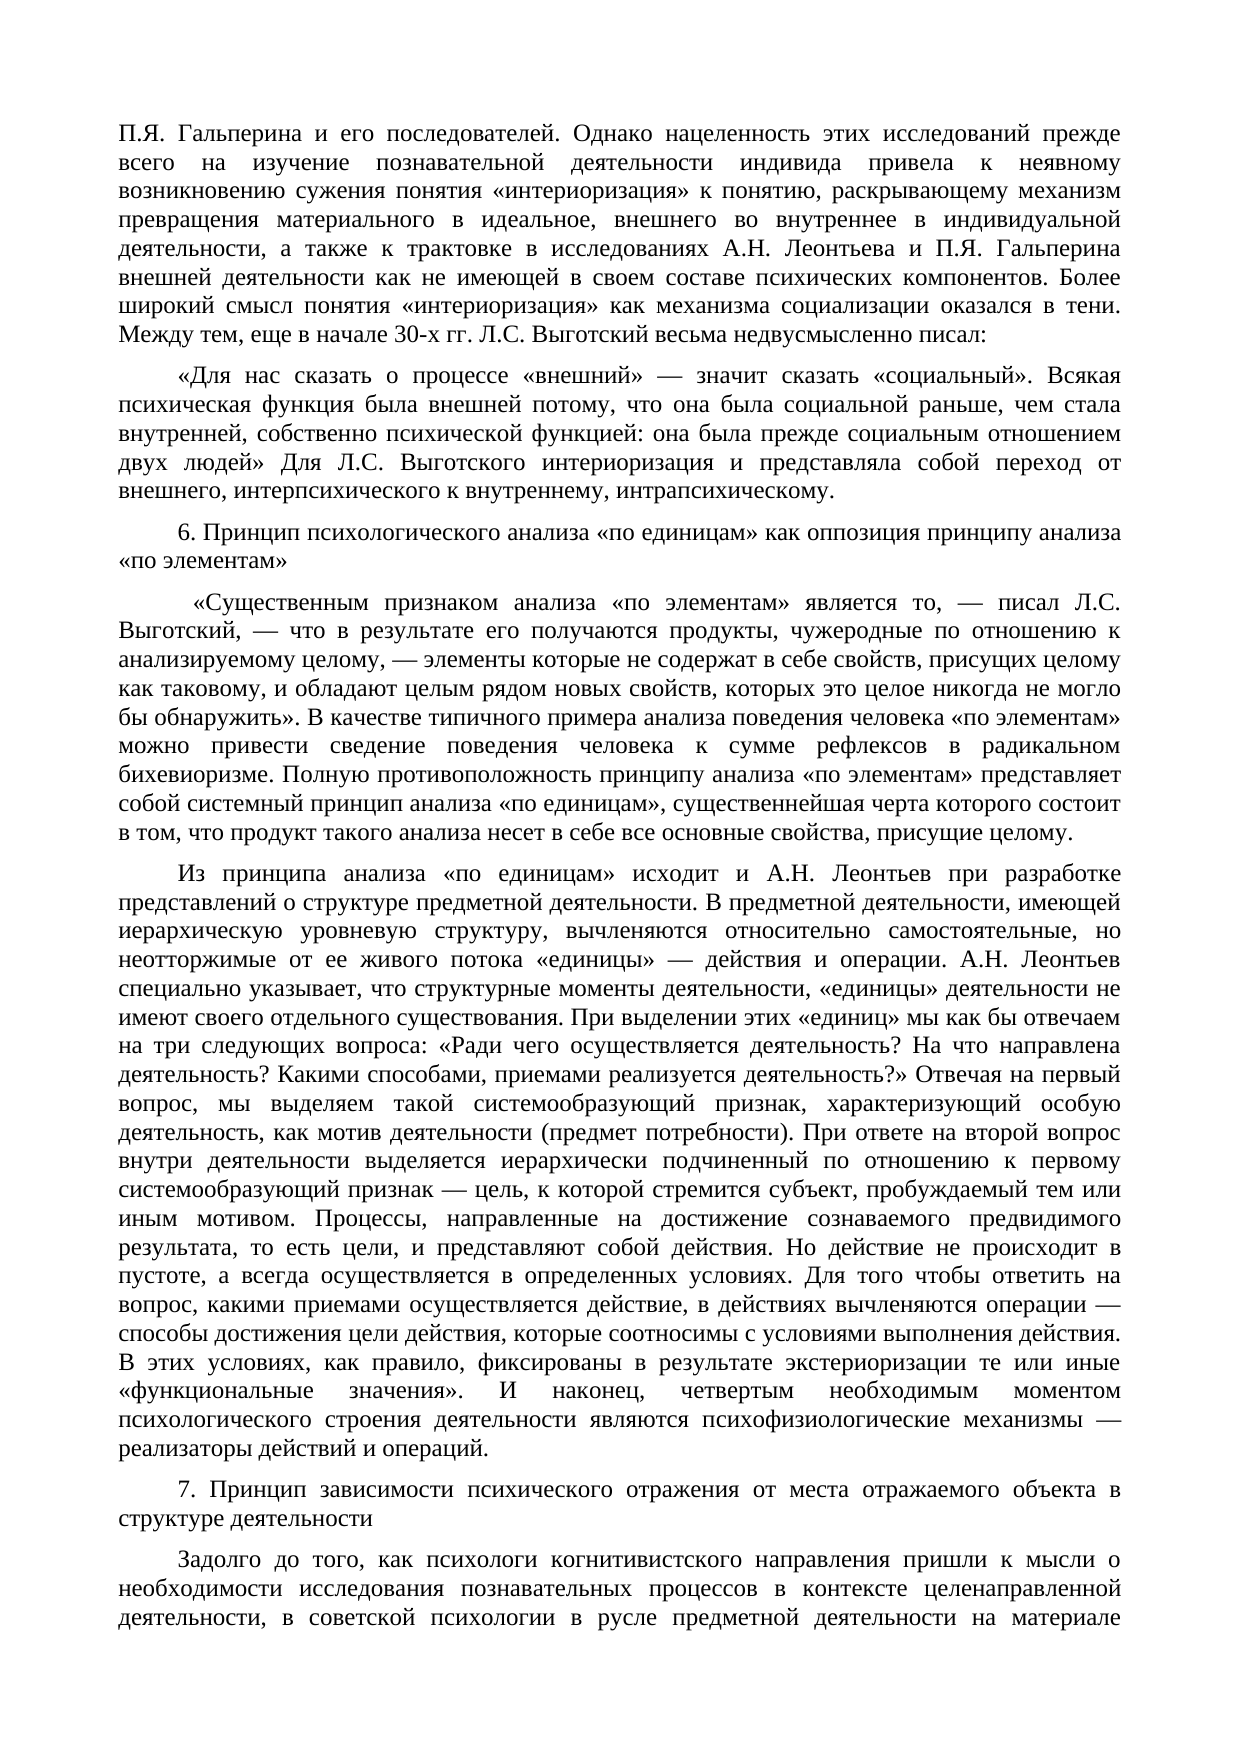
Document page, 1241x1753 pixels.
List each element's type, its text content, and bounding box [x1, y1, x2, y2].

text «Существенным признаком анализа «по элементам» является то, — писал Л.С. Выготский, — что в результате его получаются продукты, чужеродные по отношению к анализируемому целому, — элементы которые не содержат в себе свойств, присущих целому как таковому, и обладают целым рядом новых свойств, которых это целое никогда не могло бы обнаружить». В качестве типичного примера анализа поведения человека «по элементам» можно привести сведение поведения человека к сумме рефлексов в радикальном бихевиоризме. Полную противоположность принципу анализа «по элементам» представляет собой системный принцип анализа «по единицам», существеннейшая черта которого состоит в том, что продукт такого анализа несет в себе все основные свойства, присущие целому. [118, 587, 1122, 846]
text «Для нас сказать о процессе «внешний» — значит сказать «социальный». Всякая психическая функция была внешней потому, что она была социальной раньше, чем стала внутренней, собственно психической функцией: она была прежде социальным отношением двух людей» Для Л.С. Выготского интериоризация и представляла собой переход от внешнего, интерпсихического к внутреннему, интрапсихическому. [118, 361, 1122, 504]
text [118, 1544, 1122, 1631]
text Из принципа анализа «по единицам» исходит и А.Н. Леонтьев при разработке представлений о структуре предметной деятельности. В предметной деятельности, имеющей иерархическую уровневую структуру, вычленяются относительно самостоятельные, но неотторжимые от ее живого потока «единицы» — действия и операции. А.Н. Леонтьев специально указывает, что структурные моменты деятельности, «единицы» деятельности не имеют своего отдельного существования. При выделении этих «единиц» мы как бы отвечаем на три следующих вопроса: «Ради чего осуществляется деятельность? На что направлена деятельность? Какими способами, приемами реализуется деятельность?» Отвечая на первый вопрос, мы выделяем такой системообразующий признак, характеризующий особую деятельность, как мотив деятельности (предмет потребности). При ответе на второй вопрос внутри деятельности выделяется иерархически подчиненный по отношению к первому системообразующий признак — цель, к которой стремится субъект, пробуждаемый тем или иным мотивом. Процессы, направленные на достижение сознаваемого предвидимого результата, то есть цели, и представляют собой действия. Но действие не происходит в пустоте, а всегда осуществляется в определенных условиях. Для того чтобы ответить на вопрос, какими приемами осуществляется действие, в действиях вычленяются операции — способы достижения цели действия, которые соотносимы с условиями выполнения действия. В этих условиях, как правило, фиксированы в результате экстериоризации те или иные «функциональные значения». И наконец, четвертым необходимым моментом психологического строения деятельности являются психофизиологические механизмы — реализаторы действий и операций. [118, 858, 1122, 1462]
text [118, 118, 1122, 348]
text 7. Принцип зависимости психического отражения от места отражаемого объекта в структуре деятельности [118, 1474, 1122, 1532]
text 6. Принцип психологического анализа «по единицам» как оппозиция принципу анализа «по элементам» [118, 517, 1122, 574]
